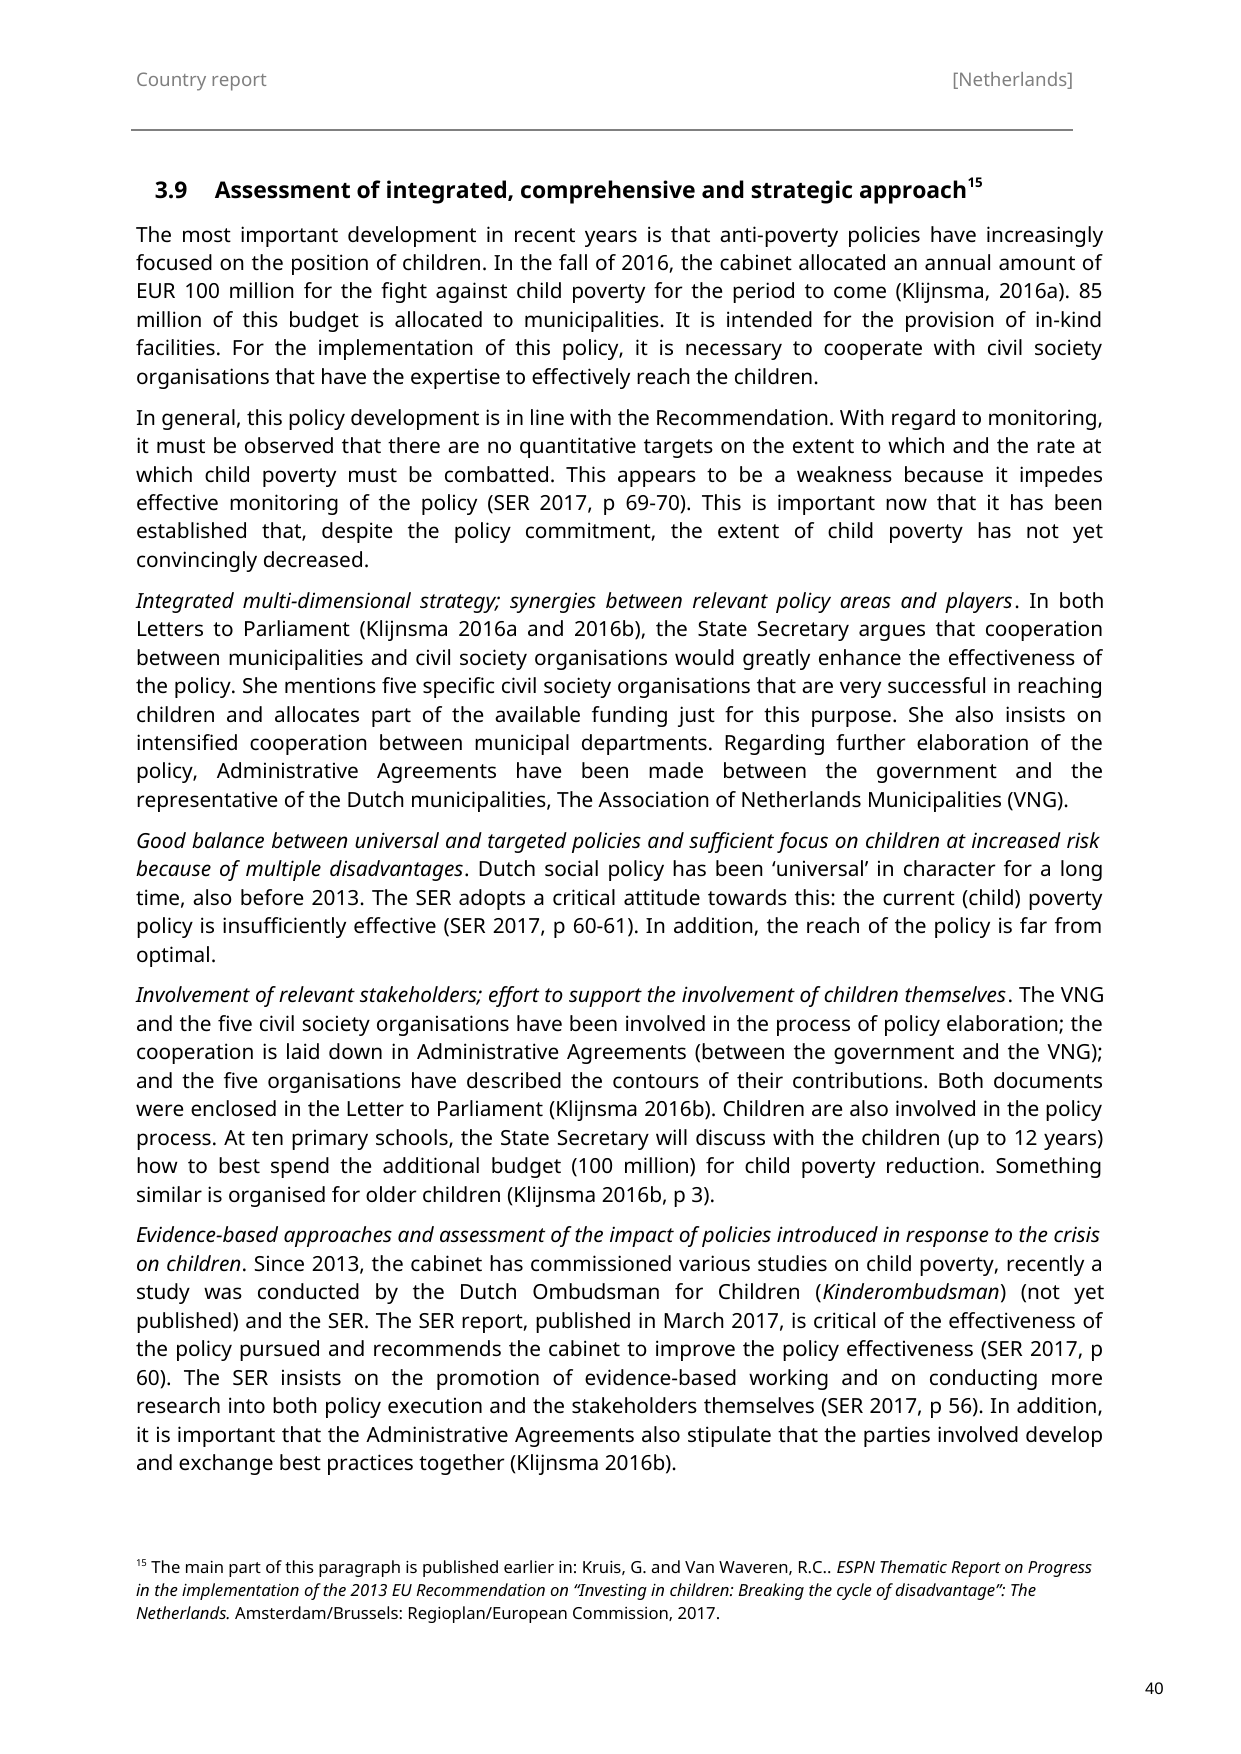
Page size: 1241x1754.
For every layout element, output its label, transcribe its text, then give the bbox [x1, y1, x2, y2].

text Good balance between universal and targeted policies and sufficient focus on children at increased risk because of multiple disadvantages. Dutch social policy has been ‘universal’ in character for a long time, also before 2013. The SER adopts a critical attitude towards this: the current (child) poverty policy is insufficiently effective (SER 2017, p 60-61). In addition, the reach of the policy is far from optimal. [136, 826, 1104, 968]
text Involvement of relevant stakeholders; effort to support the involvement of children themselves. The VNG and the five civil society organisations have been involved in the process of policy elaboration; the cooperation is laid down in Administrative Agreements (between the government and the VNG); and the five organisations have described the contours of their contributions. Both documents were enclosed in the Letter to Parliament (Klijnsma 2016b). Children are also involved in the policy process. At ten primary schools, the State Secretary will discuss with the children (up to 12 years) how to best spend the additional budget (100 million) for child poverty reduction. Something similar is organised for older children (Klijnsma 2016b, p 3). [136, 981, 1104, 1208]
text The most important development in recent years is that anti-poverty policies have increasingly focused on the position of children. In the fall of 2016, the cabinet allocated an annual amount of EUR 100 million for the fight against child poverty for the period to come (Klijnsma, 2016a). 85 million of this budget is allocated to municipalities. It is intended for the provision of in-kind facilities. For the implementation of this policy, it is necessary to cooperate with civil society organisations that have the expertise to effectively reach the children. [136, 220, 1104, 390]
text Integrated multi-dimensional strategy; synergies between relevant policy areas and players. In both Letters to Parliament (Klijnsma 2016a and 2016b), the State Secretary argues that cooperation between municipalities and civil society organisations would greatly enhance the effectiveness of the policy. She mentions five specific civil society organisations that are very successful in reaching children and allocates part of the available funding just for this purpose. She also insists on intensified cooperation between municipal departments. Regarding further elaboration of the policy, Administrative Agreements have been made between the government and the representative of the Dutch municipalities, The Association of Netherlands Municipalities (VNG). [136, 586, 1104, 813]
text Evidence-based approaches and assessment of the impact of policies introduced in response to the crisis on children. Since 2013, the cabinet has commissioned various studies on child poverty, recently a study was conducted by the Dutch Ombudsman for Children (Kinderombudsman) (not yet published) and the SER. The SER report, published in March 2017, is critical of the effectiveness of the policy pursued and recommends the cabinet to improve the policy effectiveness (SER 2017, p 60). The SER insists on the promotion of evidence-based working and on conducting more research into both policy execution and the stakeholders themselves (SER 2017, p 56). In addition, it is important that the Administrative Agreements also stipulate that the parties involved develop and exchange best practices together (Klijnsma 2016b). [136, 1221, 1104, 1477]
text In general, this policy development is in line with the Recommendation. With regard to monitoring, it must be observed that there are no quantitative targets on the extent to which and the rate at which child poverty must be combatted. This appears to be a weakness because it impedes effective monitoring of the policy (SER 2017, p 69-70). This is important now that it has been established that, despite the policy commitment, the extent of child poverty has not yet convincingly decreased. [136, 403, 1104, 573]
subtitle Assessment of integrated, comprehensive and strategic approach [154, 174, 1104, 205]
